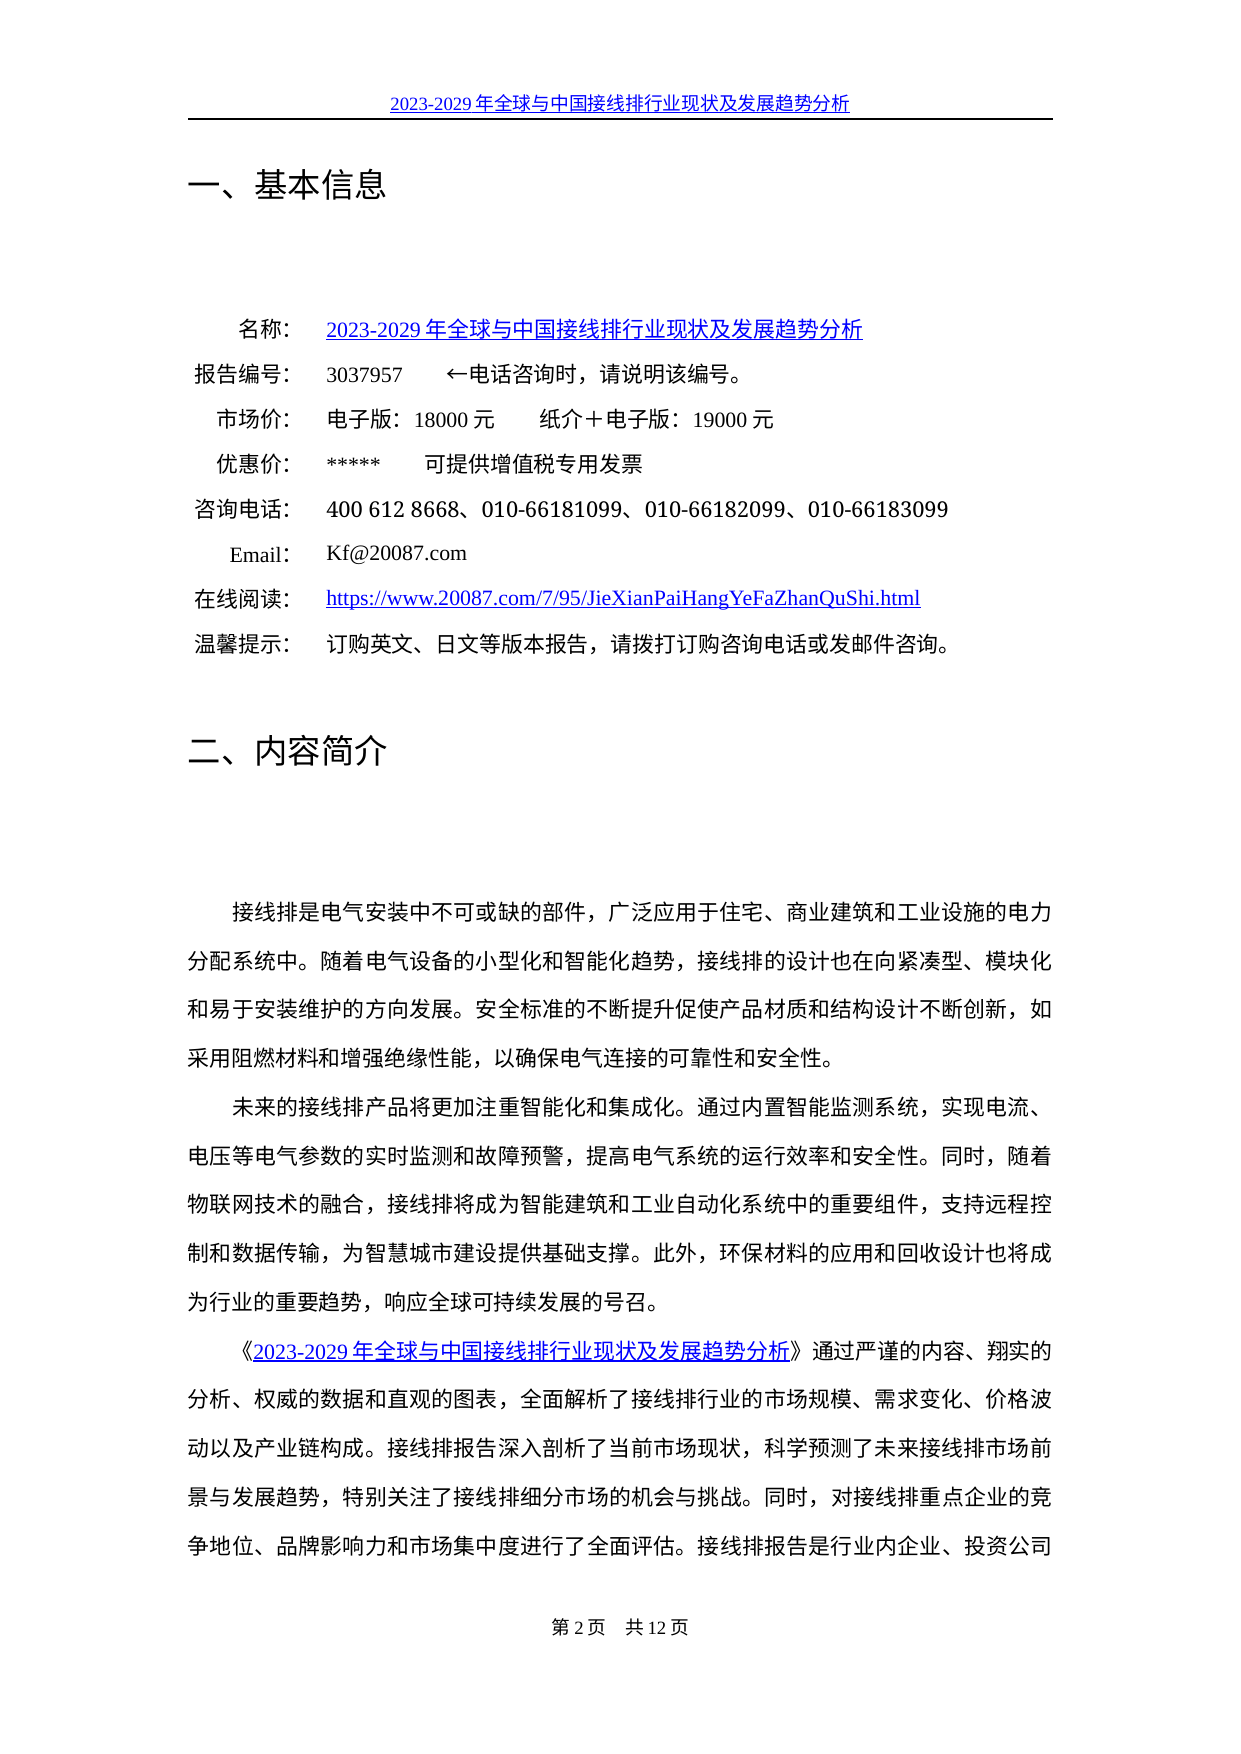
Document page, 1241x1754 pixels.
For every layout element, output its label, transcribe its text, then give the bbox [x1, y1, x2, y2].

table_cell 订购英文、日文等版本报告，请拨打订购咨询电话或发邮件咨询。 [315, 627, 1073, 672]
table_cell 400 612 8668、010-66181099、010-66182099、010-66183099 [315, 492, 1073, 537]
table_cell 报告编号： [167, 357, 315, 402]
table_cell 3037957 ←电话咨询时，请说明该编号。 [315, 357, 1073, 402]
table_cell Email： [167, 537, 315, 582]
table_cell [315, 582, 1073, 627]
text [187, 894, 1053, 1561]
table_header 名称： [167, 312, 315, 357]
table_cell 电子版：18000 元 纸介＋电子版：19000 元 [315, 402, 1073, 447]
table_cell 咨询电话： [167, 492, 315, 537]
table_cell 温馨提示： [167, 627, 315, 672]
table_cell 市场价： [167, 402, 315, 447]
title 一、基本信息 [187, 150, 1053, 215]
table_cell ***** 可提供增值税专用发票 [315, 447, 1073, 492]
table_header 2023-2029年全球与中国接线排行业现状及发展趋势分析 [315, 312, 1073, 357]
table_cell 优惠价： [167, 447, 315, 492]
table_cell 在线阅读： [167, 582, 315, 627]
table_cell Kf@20087.com [315, 537, 1073, 582]
title 二、内容简介 [187, 717, 1053, 782]
